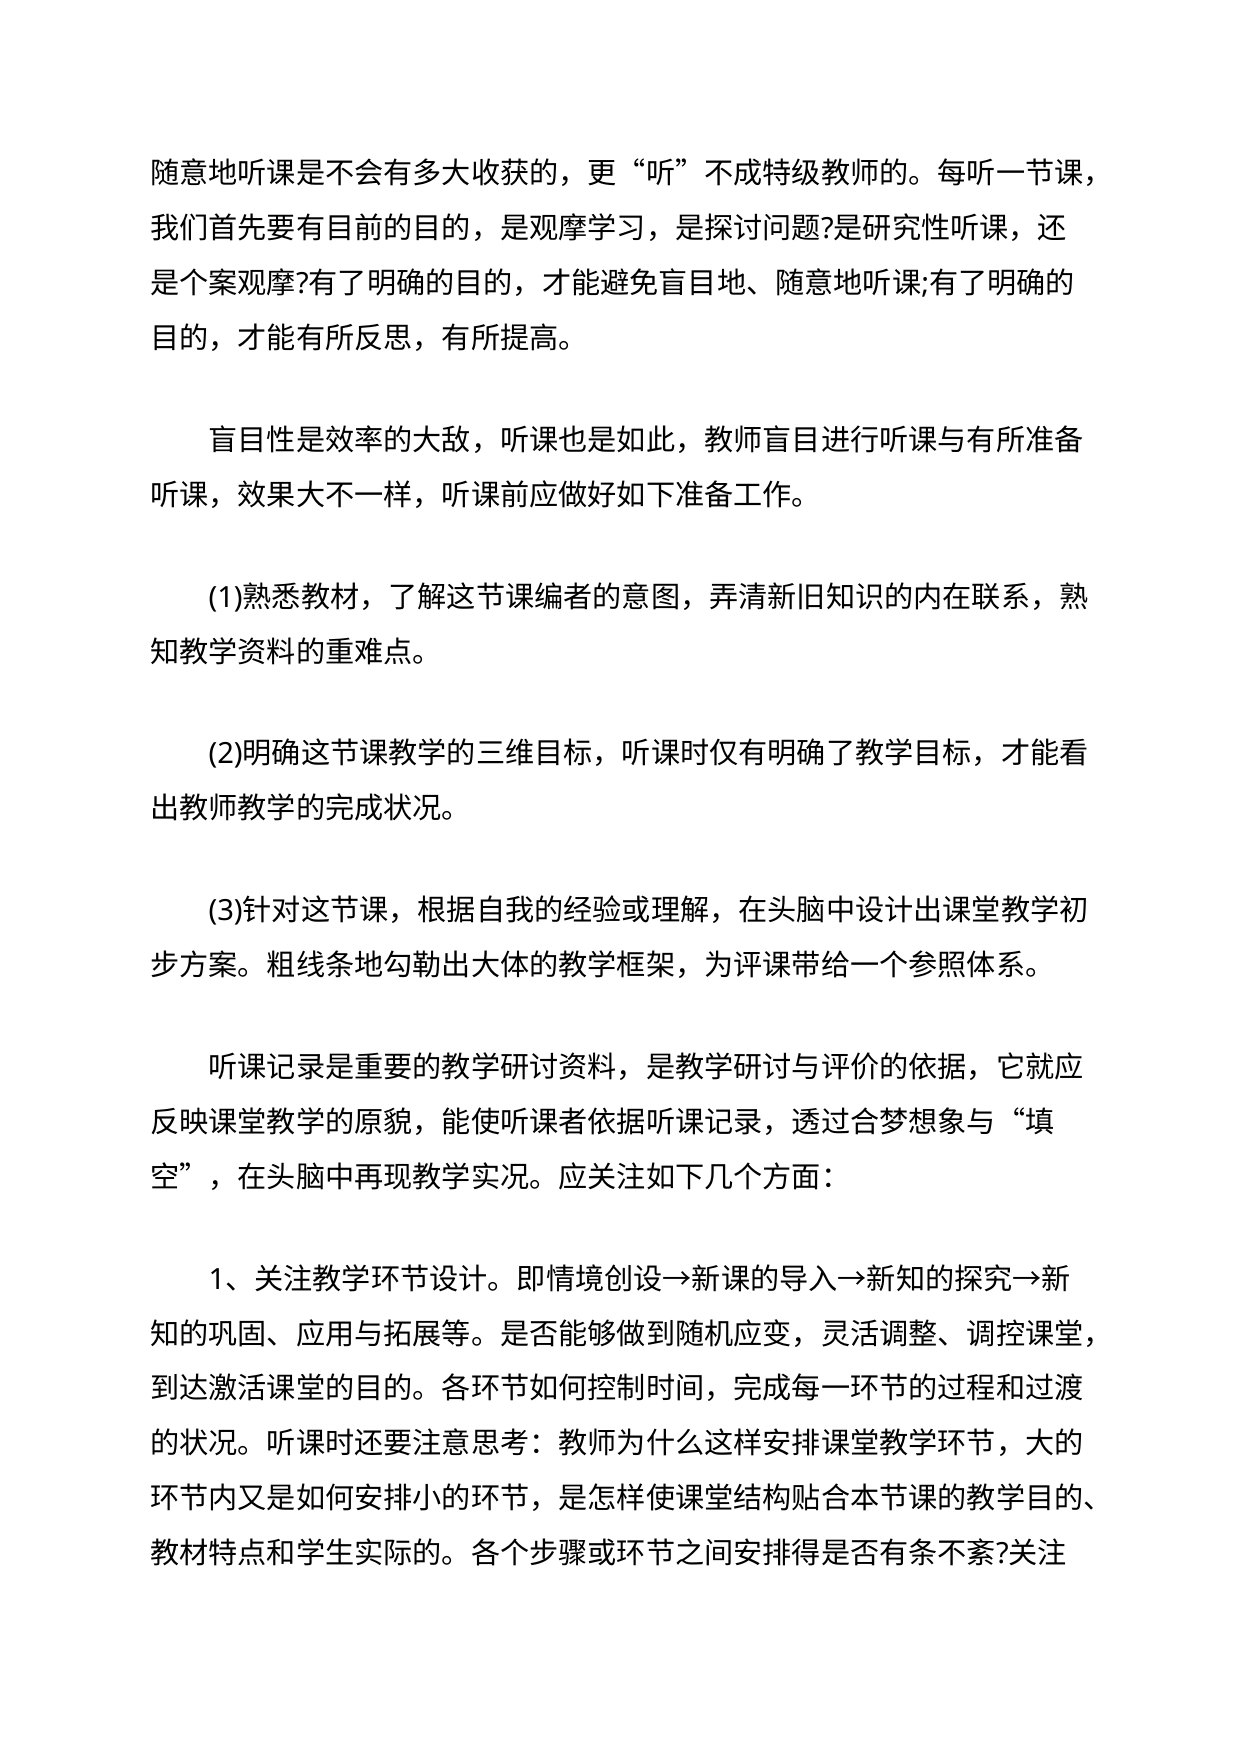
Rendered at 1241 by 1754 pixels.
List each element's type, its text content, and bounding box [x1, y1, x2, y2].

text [150, 1255, 1090, 1572]
text (1)熟悉教材，了解这节课编者的意图，弄清新旧知识的内在联系，熟知教学资料的重难点。 [150, 573, 1090, 671]
text (3)针对这节课，根据自我的经验或理解，在头脑中设计出课堂教学初步方案。粗线条地勾勒出大体的教学框架，为评课带给一个参照体系。 [150, 887, 1090, 984]
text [150, 150, 1090, 357]
text (2)明确这节课教学的三维目标，听课时仅有明确了教学目标，才能看出教师教学的完成状况。 [150, 730, 1090, 827]
text 听课记录是重要的教学研讨资料，是教学研讨与评价的依据，它就应反映课堂教学的原貌，能使听课者依据听课记录，透过合梦想象与“填空”，在头脑中再现教学实况。应关注如下几个方面： [150, 1044, 1090, 1196]
text 盲目性是效率的大敌，听课也是如此，教师盲目进行听课与有所准备听课，效果大不一样，听课前应做好如下准备工作。 [150, 417, 1090, 514]
